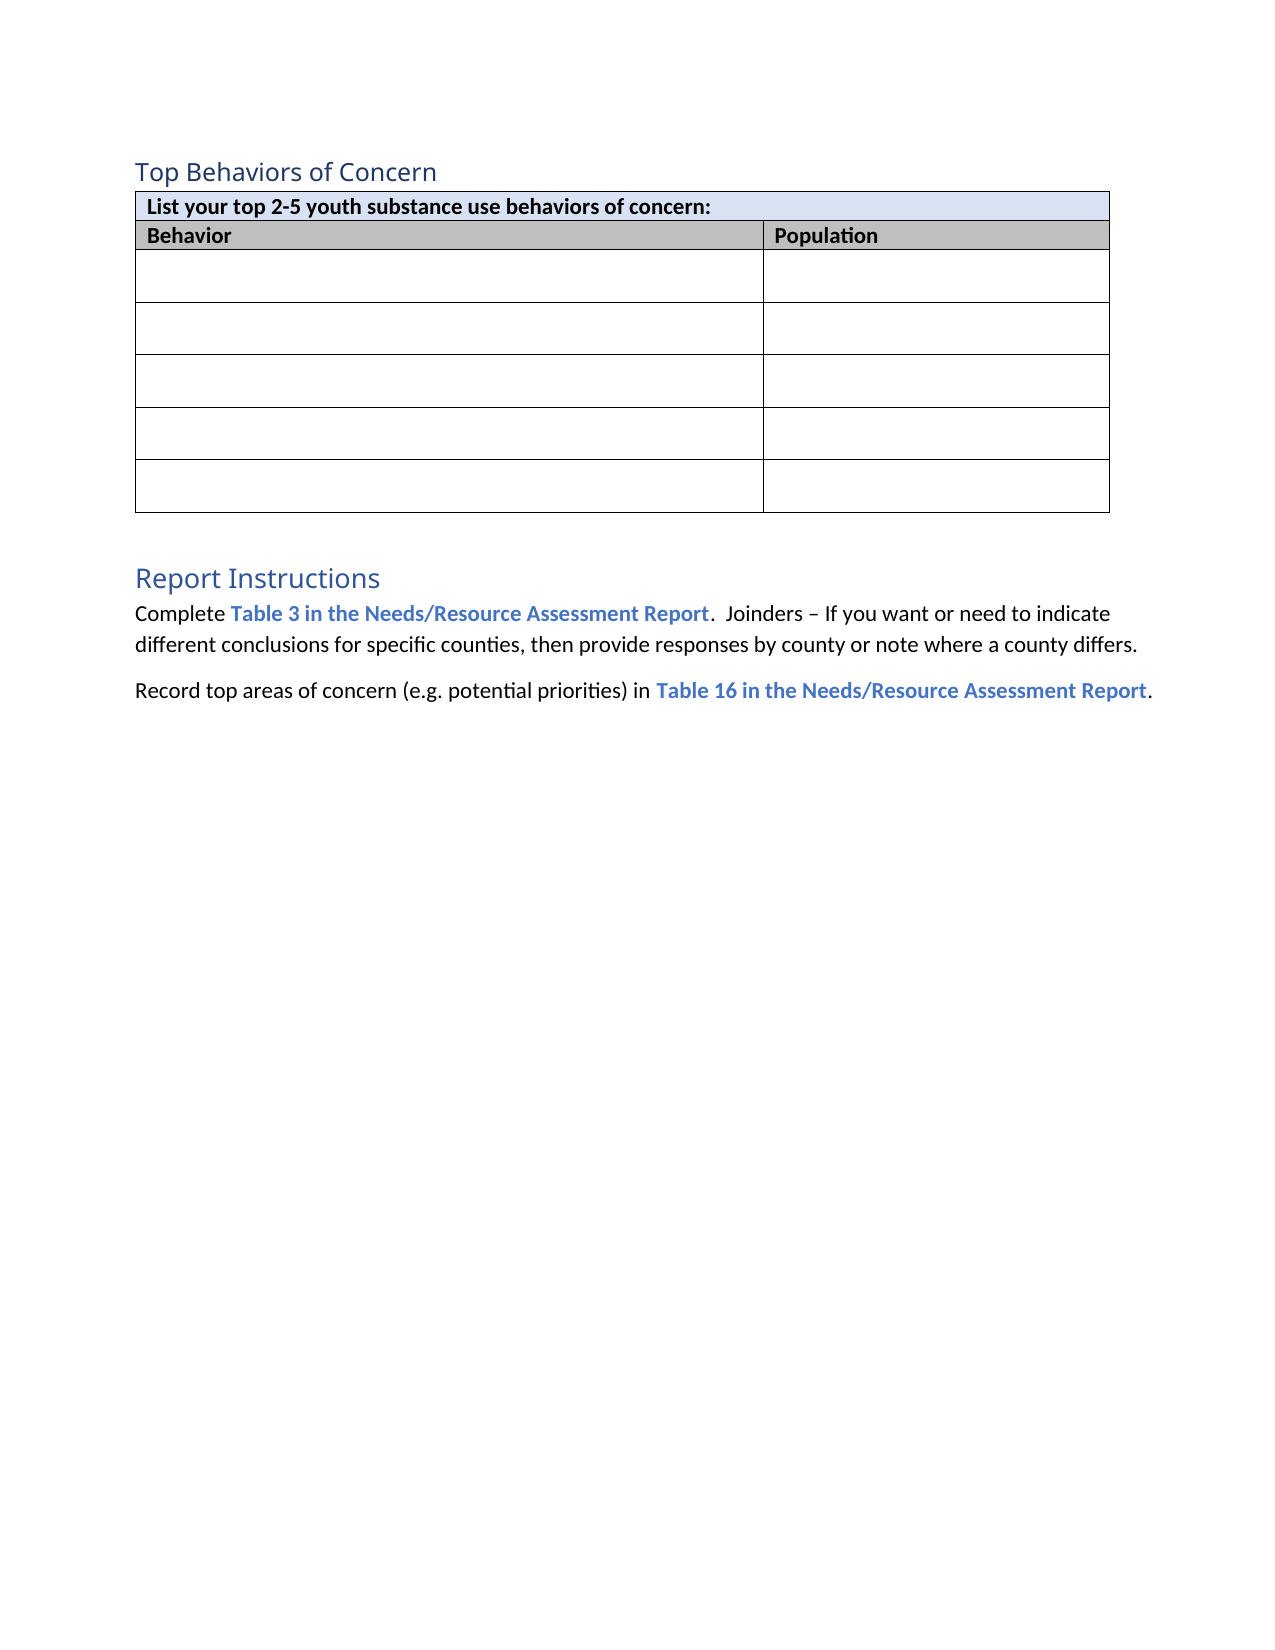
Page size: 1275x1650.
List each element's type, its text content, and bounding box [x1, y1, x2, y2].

subtitle Report Instructions [135, 560, 1155, 597]
text Complete Table 3 in the Needs/Resource Assessment Report. Joinders – If you want or need to indicate different conclusions for specific counties, then provide responses by county or note where a county differs. [135, 599, 1155, 658]
table_cell [764, 303, 1109, 354]
table_cell [764, 355, 1109, 407]
table_cell [764, 408, 1109, 459]
table_cell Population [764, 221, 1109, 249]
table_cell [136, 460, 763, 512]
table_cell [136, 250, 763, 302]
table_header List your top 2-5 youth substance use behaviors of concern: [136, 192, 1109, 220]
table_cell [764, 460, 1109, 512]
text Record top areas of concern (e.g. potential priorities) in Table 16 in the Needs/Resource Assessment Report. [135, 677, 1155, 704]
table_cell [136, 303, 763, 354]
table_cell [764, 250, 1109, 302]
table_cell Behavior [136, 221, 763, 249]
table_cell [136, 408, 763, 459]
table_cell [136, 355, 763, 407]
subtitle Top Behaviors of Concern [135, 154, 1155, 188]
